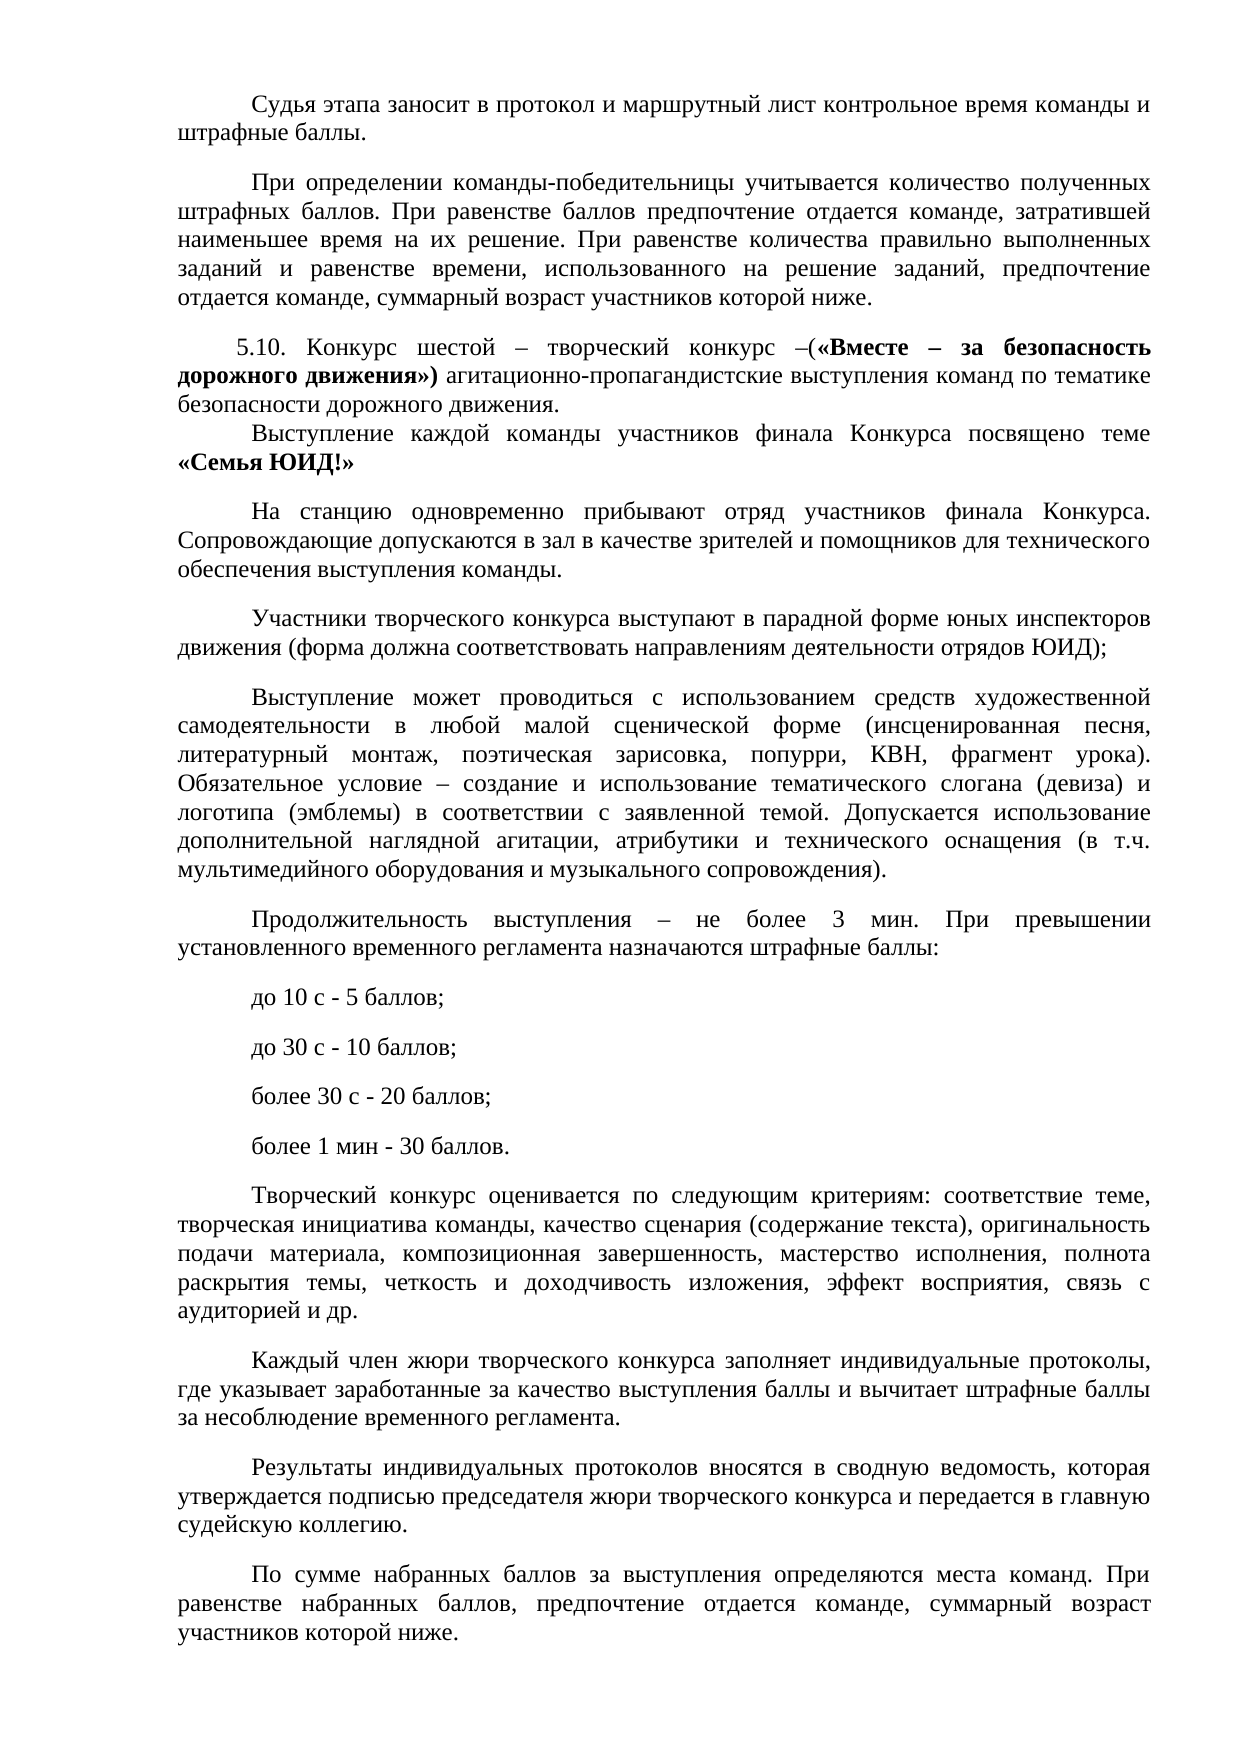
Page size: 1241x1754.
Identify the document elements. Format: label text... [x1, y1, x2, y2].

text Выступление может проводиться с использованием средств художественной самодеятельности в любой малой сценической форме (инсценированная песня, литературный монтаж, поэтическая зарисовка, попурри, КВН, фрагмент урока). Обязательное условие – создание и использование тематического слогана (девиза) и логотипа (эмблемы) в соответствии с заявленной темой. Допускается использование дополнительной наглядной агитации, атрибутики и технического оснащения (в т.ч. мультимедийного оборудования и музыкального сопровождения). [177, 682, 1152, 883]
text Результаты индивидуальных протоколов вносятся в сводную ведомость, которая утверждается подписью председателя жюри творческого конкурса и передается в главную судейскую коллегию. [177, 1452, 1152, 1538]
text Творческий конкурс оценивается по следующим критериям: соответствие теме, творческая инициатива команды, качество сценария (содержание текста), оригинальность подачи материала, композиционная завершенность, мастерство исполнения, полнота раскрытия темы, четкость и доходчивость изложения, эффект восприятия, связь с аудиторией и др. [177, 1180, 1152, 1324]
text По сумме набранных баллов за выступления определяются места команд. При равенстве набранных баллов, предпочтение отдается команде, суммарный возраст участников которой ниже. [177, 1559, 1152, 1645]
text Участники творческого конкурса выступают в парадной форме юных инспекторов движения (форма должна соответствовать направлениям деятельности отрядов ЮИД); [177, 603, 1152, 661]
text более 30 с - 20 баллов; [177, 1081, 1152, 1110]
text более 1 мин - 30 баллов. [177, 1131, 1152, 1159]
text до 10 с - 5 баллов; [177, 982, 1152, 1011]
text Выступление каждой команды участников финала Конкурса посвящено теме «Семья ЮИД!» [177, 418, 1152, 475]
text 5.10. Конкурс шестой – творческий конкурс –(«Вместе – за безопасность дорожного движения») агитационно-пропагандистские выступления команд по тематике безопасности дорожного движения. [177, 332, 1152, 418]
text до 30 с - 10 баллов; [177, 1032, 1152, 1060]
text Каждый член жюри творческого конкурса заполняет индивидуальные протоколы, где указывает заработанные за качество выступления баллы и вычитает штрафные баллы за несоблюдение временного регламента. [177, 1345, 1152, 1431]
text При определении команды-победительницы учитывается количество полученных штрафных баллов. При равенстве баллов предпочтение отдается команде, затратившей наименьшее время на их решение. При равенстве количества правильно выполненных заданий и равенстве времени, использованного на решение заданий, предпочтение отдается команде, суммарный возраст участников которой ниже. [177, 167, 1152, 311]
text На станцию одновременно прибывают отряд участников финала Конкурса. Сопровождающие допускаются в зал в качестве зрителей и помощников для технического обеспечения выступления команды. [177, 496, 1152, 582]
text Судья этапа заносит в протокол и маршрутный лист контрольное время команды и штрафные баллы. [177, 89, 1152, 146]
text Продолжительность выступления – не более 3 мин. При превышении установленного временного регламента назначаются штрафные баллы: [177, 904, 1152, 961]
